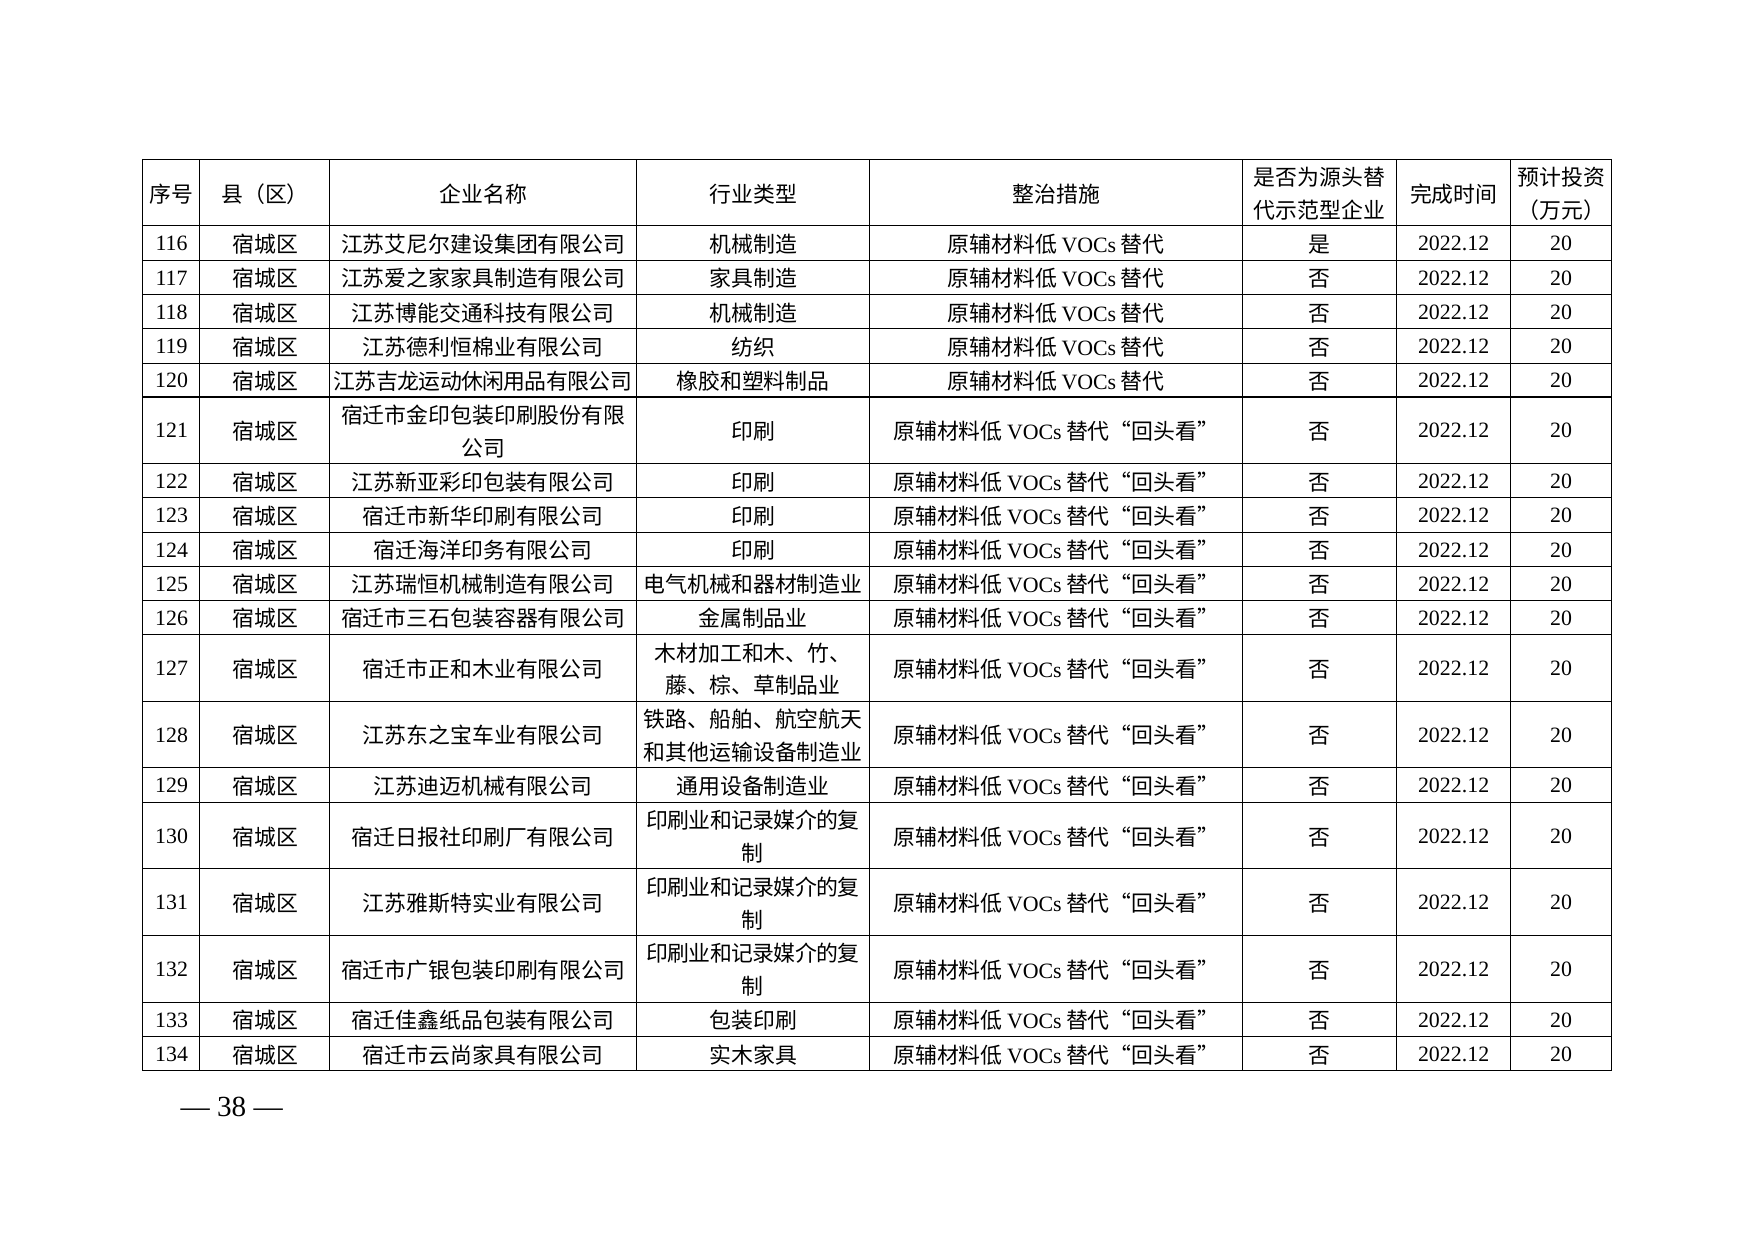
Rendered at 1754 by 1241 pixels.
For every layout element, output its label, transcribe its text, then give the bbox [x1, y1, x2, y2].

table_cell 宿城区 [200, 398, 329, 463]
table_cell 2022.12 [1397, 936, 1510, 1002]
table_cell 2022.12 [1397, 702, 1510, 767]
table_cell 机械制造 [637, 295, 869, 328]
table_cell 2022.12 [1397, 635, 1510, 701]
table_cell 原辅材料低VOCs替代 [870, 364, 1242, 396]
table_cell 宿迁日报社印刷厂有限公司 [330, 803, 636, 868]
table_cell 原辅材料低VOCs替代“回头看” [870, 498, 1242, 532]
table_cell 原辅材料低VOCs替代“回头看” [870, 398, 1242, 463]
table_cell 宿城区 [200, 803, 329, 868]
table_cell 原辅材料低VOCs替代“回头看” [870, 1003, 1242, 1036]
table_cell 宿迁市三石包装容器有限公司 [330, 601, 636, 634]
table_cell 20 [1511, 702, 1611, 767]
table_cell 宿城区 [200, 533, 329, 566]
table_cell 20 [1511, 464, 1611, 497]
table_header 序号 [143, 160, 199, 225]
table_cell 否 [1243, 635, 1396, 701]
table_cell 2022.12 [1397, 364, 1510, 396]
table_cell 否 [1243, 702, 1396, 767]
table_cell 原辅材料低VOCs替代“回头看” [870, 768, 1242, 802]
table_cell 宿城区 [200, 464, 329, 497]
table_cell 宿城区 [200, 295, 329, 328]
table_cell 117 [143, 261, 199, 294]
table_cell 否 [1243, 329, 1396, 362]
table_cell 宿城区 [200, 936, 329, 1002]
table_cell 否 [1243, 498, 1396, 532]
table_cell 家具制造 [637, 261, 869, 294]
table_cell 121 [143, 398, 199, 463]
table_cell 宿城区 [200, 364, 329, 396]
table_cell 132 [143, 936, 199, 1002]
table_cell 印刷 [637, 398, 869, 463]
table_cell 宿城区 [200, 635, 329, 701]
table_cell 否 [1243, 601, 1396, 634]
table_cell 否 [1243, 1037, 1396, 1070]
table_cell 129 [143, 768, 199, 802]
table_cell 20 [1511, 398, 1611, 463]
table_cell 133 [143, 1003, 199, 1036]
table_cell 20 [1511, 567, 1611, 600]
table_cell 否 [1243, 464, 1396, 497]
table_cell 宿迁市金印包装印刷股份有限公司 [330, 398, 636, 463]
table_header 预计投资 （万元） [1511, 160, 1611, 225]
table_cell 2022.12 [1397, 1003, 1510, 1036]
table_cell 原辅材料低VOCs替代“回头看” [870, 702, 1242, 767]
table_cell 122 [143, 464, 199, 497]
table_cell 宿城区 [200, 261, 329, 294]
table_cell 宿迁海洋印务有限公司 [330, 533, 636, 566]
table_cell 119 [143, 329, 199, 362]
table_cell 印刷 [637, 464, 869, 497]
table_cell 宿城区 [200, 567, 329, 600]
table_cell 2022.12 [1397, 464, 1510, 497]
table_cell 否 [1243, 295, 1396, 328]
table_cell 131 [143, 869, 199, 935]
table_cell 20 [1511, 936, 1611, 1002]
table_cell 电气机械和器材制造业 [637, 567, 869, 600]
table_cell 20 [1511, 1003, 1611, 1036]
table_cell 原辅材料低VOCs替代“回头看” [870, 936, 1242, 1002]
table_cell 118 [143, 295, 199, 328]
table_cell 134 [143, 1037, 199, 1070]
table_header 完成时间 [1397, 160, 1510, 225]
table_cell 原辅材料低VOCs替代 [870, 329, 1242, 362]
table_cell 宿城区 [200, 1037, 329, 1070]
table_cell 铁路、船舶、航空航天和其他运输设备制造业 [637, 702, 869, 767]
table_cell 20 [1511, 635, 1611, 701]
table_cell 印刷业和记录媒介的复制 [637, 936, 869, 1002]
table_cell 印刷 [637, 533, 869, 566]
table_cell 否 [1243, 803, 1396, 868]
table_cell 2022.12 [1397, 601, 1510, 634]
table_cell 江苏雅斯特实业有限公司 [330, 869, 636, 935]
table_cell 20 [1511, 601, 1611, 634]
table_cell 20 [1511, 533, 1611, 566]
table_cell 印刷业和记录媒介的复制 [637, 803, 869, 868]
table_header 县（区） [200, 160, 329, 225]
table_cell 宿城区 [200, 869, 329, 935]
table_cell 江苏德利恒棉业有限公司 [330, 329, 636, 362]
table_cell 印刷 [637, 498, 869, 532]
table_cell 20 [1511, 364, 1611, 396]
table_cell 江苏迪迈机械有限公司 [330, 768, 636, 802]
table_cell 130 [143, 803, 199, 868]
table_cell 20 [1511, 226, 1611, 260]
table_cell 江苏瑞恒机械制造有限公司 [330, 567, 636, 600]
table_cell 原辅材料低VOCs替代“回头看” [870, 1037, 1242, 1070]
table_cell 实木家具 [637, 1037, 869, 1070]
table_cell 20 [1511, 869, 1611, 935]
table_cell 123 [143, 498, 199, 532]
table_cell 印刷业和记录媒介的复制 [637, 869, 869, 935]
table_cell 20 [1511, 295, 1611, 328]
table_cell 否 [1243, 261, 1396, 294]
table_cell 机械制造 [637, 226, 869, 260]
table_cell 是 [1243, 226, 1396, 260]
table_cell 2022.12 [1397, 498, 1510, 532]
table_cell 否 [1243, 936, 1396, 1002]
table_cell 江苏博能交通科技有限公司 [330, 295, 636, 328]
table_cell 宿城区 [200, 226, 329, 260]
table_cell 2022.12 [1397, 261, 1510, 294]
table_cell 原辅材料低VOCs替代“回头看” [870, 601, 1242, 634]
table_cell 宿城区 [200, 1003, 329, 1036]
table_header 企业名称 [330, 160, 636, 225]
table_cell 宿迁市广银包装印刷有限公司 [330, 936, 636, 1002]
table_cell 否 [1243, 869, 1396, 935]
table_cell 2022.12 [1397, 226, 1510, 260]
table_cell 原辅材料低VOCs替代 [870, 261, 1242, 294]
table_cell 126 [143, 601, 199, 634]
table_cell 2022.12 [1397, 295, 1510, 328]
table_cell 124 [143, 533, 199, 566]
table_cell 江苏艾尼尔建设集团有限公司 [330, 226, 636, 260]
table_cell 金属制品业 [637, 601, 869, 634]
table_cell 宿城区 [200, 329, 329, 362]
table_cell 120 [143, 364, 199, 396]
table_cell 否 [1243, 1003, 1396, 1036]
table_cell 原辅材料低VOCs替代“回头看” [870, 567, 1242, 600]
table_cell 20 [1511, 768, 1611, 802]
table_cell 127 [143, 635, 199, 701]
table_cell 否 [1243, 567, 1396, 600]
table_cell 128 [143, 702, 199, 767]
table_cell 包装印刷 [637, 1003, 869, 1036]
table_cell 2022.12 [1397, 1037, 1510, 1070]
table_cell 2022.12 [1397, 329, 1510, 362]
table_cell 江苏吉龙运动休闲用品有限公司 [330, 364, 636, 396]
table_cell 20 [1511, 1037, 1611, 1070]
table_cell 原辅材料低VOCs替代“回头看” [870, 533, 1242, 566]
table_cell 宿迁市云尚家具有限公司 [330, 1037, 636, 1070]
table_cell 2022.12 [1397, 768, 1510, 802]
table_cell 橡胶和塑料制品 [637, 364, 869, 396]
table_header 整治措施 [870, 160, 1242, 225]
table_cell 原辅材料低VOCs替代 [870, 295, 1242, 328]
table_cell 原辅材料低VOCs替代“回头看” [870, 635, 1242, 701]
table_cell 2022.12 [1397, 398, 1510, 463]
table_cell 否 [1243, 364, 1396, 396]
table_cell 原辅材料低VOCs替代“回头看” [870, 869, 1242, 935]
table_cell 2022.12 [1397, 567, 1510, 600]
table_cell 宿城区 [200, 702, 329, 767]
table_cell 2022.12 [1397, 533, 1510, 566]
table_cell 原辅材料低VOCs替代“回头看” [870, 803, 1242, 868]
table_cell 否 [1243, 398, 1396, 463]
table_cell 原辅材料低VOCs替代“回头看” [870, 464, 1242, 497]
table_cell 125 [143, 567, 199, 600]
table_cell 原辅材料低VOCs替代 [870, 226, 1242, 260]
table_header 行业类型 [637, 160, 869, 225]
table_cell 江苏爱之家家具制造有限公司 [330, 261, 636, 294]
table_cell 江苏新亚彩印包装有限公司 [330, 464, 636, 497]
table_cell 宿迁佳鑫纸品包装有限公司 [330, 1003, 636, 1036]
table_cell 2022.12 [1397, 803, 1510, 868]
table_cell 20 [1511, 498, 1611, 532]
table_header 是否为源头替代示范型企业 [1243, 160, 1396, 225]
table_cell 20 [1511, 261, 1611, 294]
table_cell 通用设备制造业 [637, 768, 869, 802]
table_cell 宿城区 [200, 498, 329, 532]
table_cell 20 [1511, 803, 1611, 868]
table_cell 否 [1243, 533, 1396, 566]
table_cell 否 [1243, 768, 1396, 802]
table_cell 20 [1511, 329, 1611, 362]
table_cell 宿城区 [200, 768, 329, 802]
table_cell 2022.12 [1397, 869, 1510, 935]
table_cell 纺织 [637, 329, 869, 362]
table_cell 116 [143, 226, 199, 260]
table_cell 宿迁市新华印刷有限公司 [330, 498, 636, 532]
table_cell 宿城区 [200, 601, 329, 634]
table_cell 江苏东之宝车业有限公司 [330, 702, 636, 767]
table_cell 木材加工和木、竹、藤、棕、草制品业 [637, 635, 869, 701]
table_cell 宿迁市正和木业有限公司 [330, 635, 636, 701]
